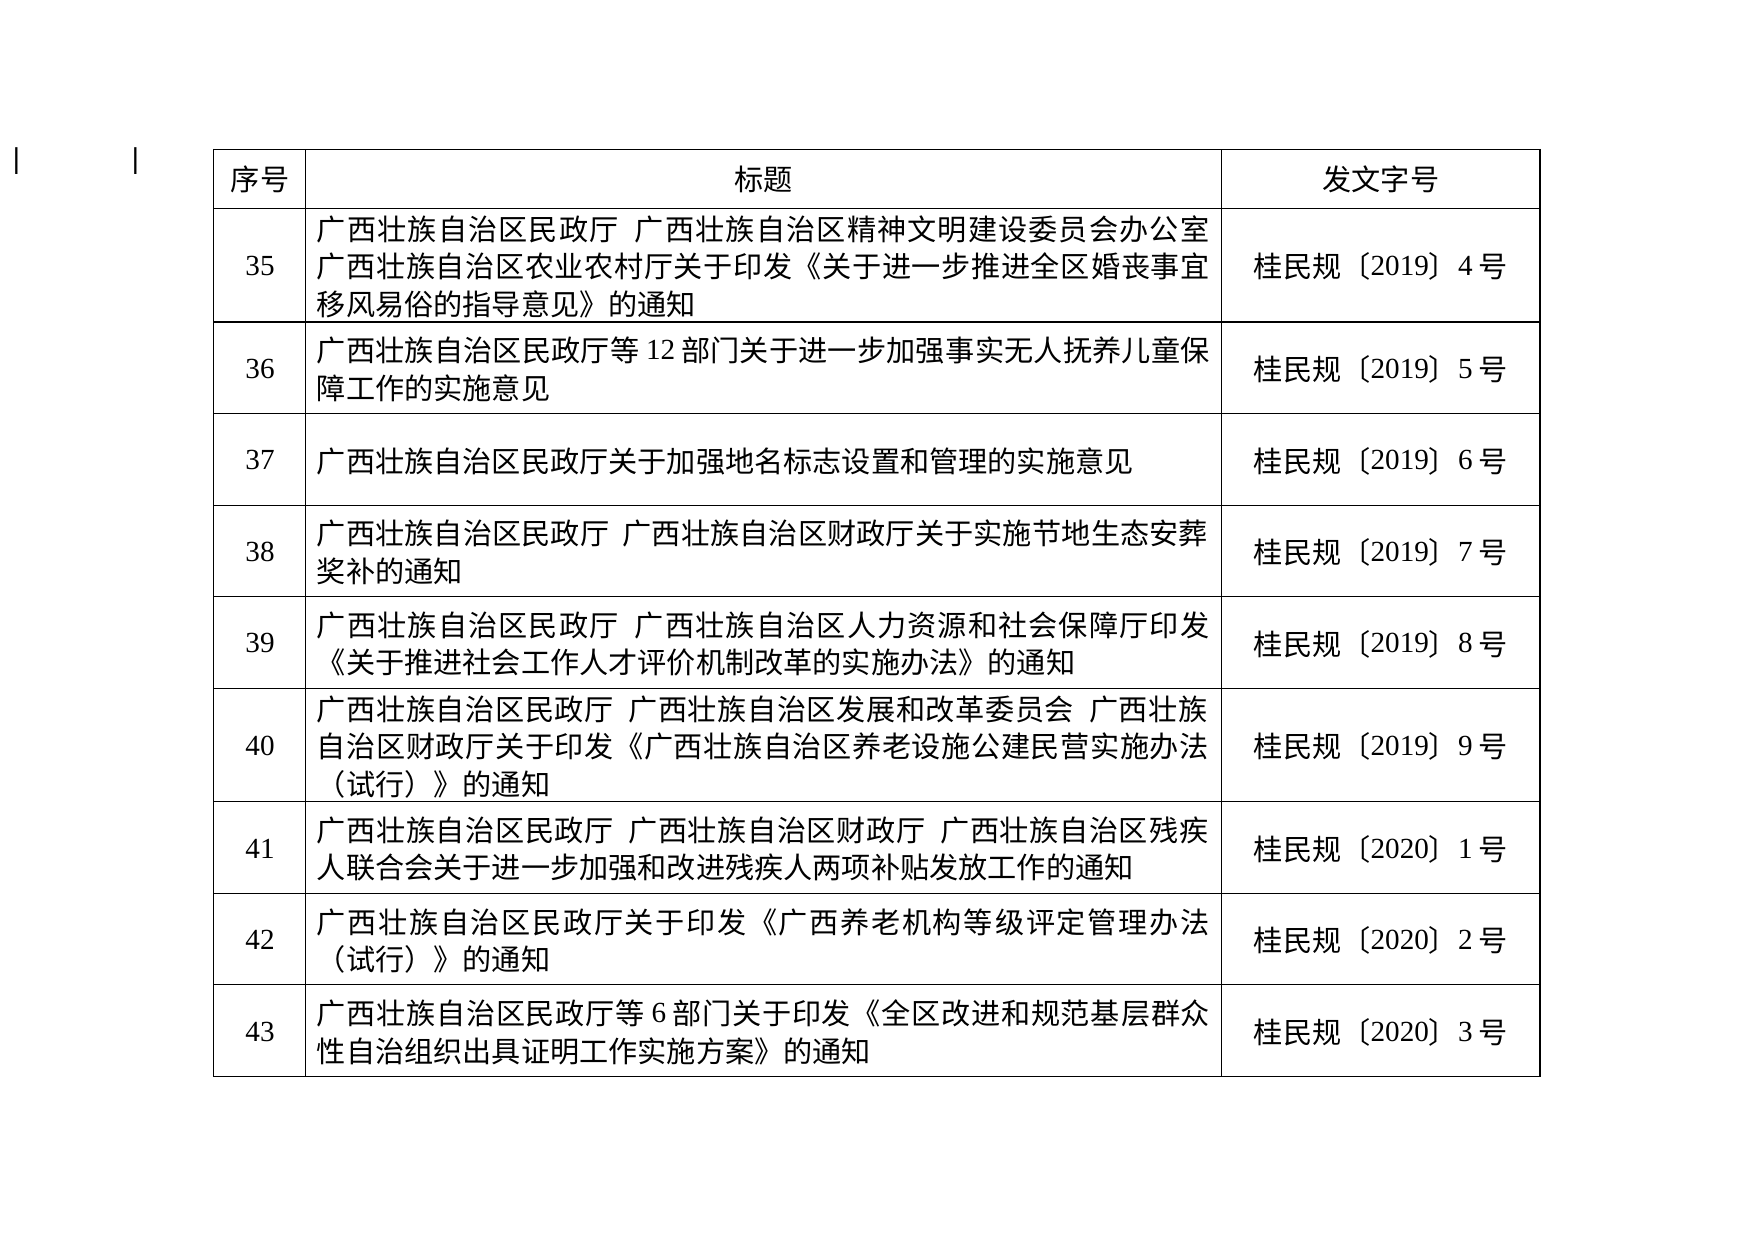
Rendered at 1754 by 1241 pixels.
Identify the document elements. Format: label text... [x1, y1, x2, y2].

table_cell 广西壮族自治区民政厅 广西壮族自治区财政厅关于实施节地生态安葬奖补的通知 [306, 506, 1221, 596]
table_cell 广西壮族自治区民政厅 广西壮族自治区财政厅 广西壮族自治区残疾人联合会关于进一步加强和改进残疾人两项补贴发放工作的通知 [306, 802, 1221, 893]
table_cell 37 [214, 414, 305, 504]
table_cell 桂民规〔2020〕3号 [1222, 985, 1539, 1076]
table_cell 桂民规〔2020〕2号 [1222, 894, 1539, 984]
table_cell 广西壮族自治区民政厅等12部门关于进一步加强事实无人抚养儿童保障工作的实施意见 [306, 323, 1221, 413]
table_cell 41 [214, 802, 305, 893]
table_cell 36 [214, 323, 305, 413]
table_cell 广西壮族自治区民政厅关于加强地名标志设置和管理的实施意见 [306, 414, 1221, 504]
table_cell 桂民规〔2019〕5号 [1222, 323, 1539, 413]
table_cell 桂民规〔2019〕9号 [1222, 689, 1539, 801]
table_cell 42 [214, 894, 305, 984]
table_header 序号 [214, 150, 305, 208]
table_cell 桂民规〔2020〕1号 [1222, 802, 1539, 893]
table_cell 广西壮族自治区民政厅关于印发《广西养老机构等级评定管理办法（试行）》的通知 [306, 894, 1221, 984]
table_cell 广西壮族自治区民政厅等6部门关于印发《全区改进和规范基层群众性自治组织出具证明工作实施方案》的通知 [306, 985, 1221, 1076]
table_cell 桂民规〔2019〕7号 [1222, 506, 1539, 596]
table_cell 43 [214, 985, 305, 1076]
table_cell 广西壮族自治区民政厅 广西壮族自治区精神文明建设委员会办公室 广西壮族自治区农业农村厅关于印发《关于进一步推进全区婚丧事宜移风易俗的指导意见》的通知 [306, 209, 1221, 321]
table_header 发文字号 [1222, 150, 1539, 208]
table_cell 35 [214, 209, 305, 321]
table_cell 桂民规〔2019〕4号 [1222, 209, 1539, 321]
table_cell 38 [214, 506, 305, 596]
table_cell 广西壮族自治区民政厅 广西壮族自治区人力资源和社会保障厅印发《关于推进社会工作人才评价机制改革的实施办法》的通知 [306, 597, 1221, 688]
table_cell 39 [214, 597, 305, 688]
table_cell 桂民规〔2019〕6号 [1222, 414, 1539, 504]
table_cell 广西壮族自治区民政厅 广西壮族自治区发展和改革委员会 广西壮族自治区财政厅关于印发《广西壮族自治区养老设施公建民营实施办法（试行）》的通知 [306, 689, 1221, 801]
table_cell 40 [214, 689, 305, 801]
table_header 标题 [306, 150, 1221, 208]
table_cell 桂民规〔2019〕8号 [1222, 597, 1539, 688]
